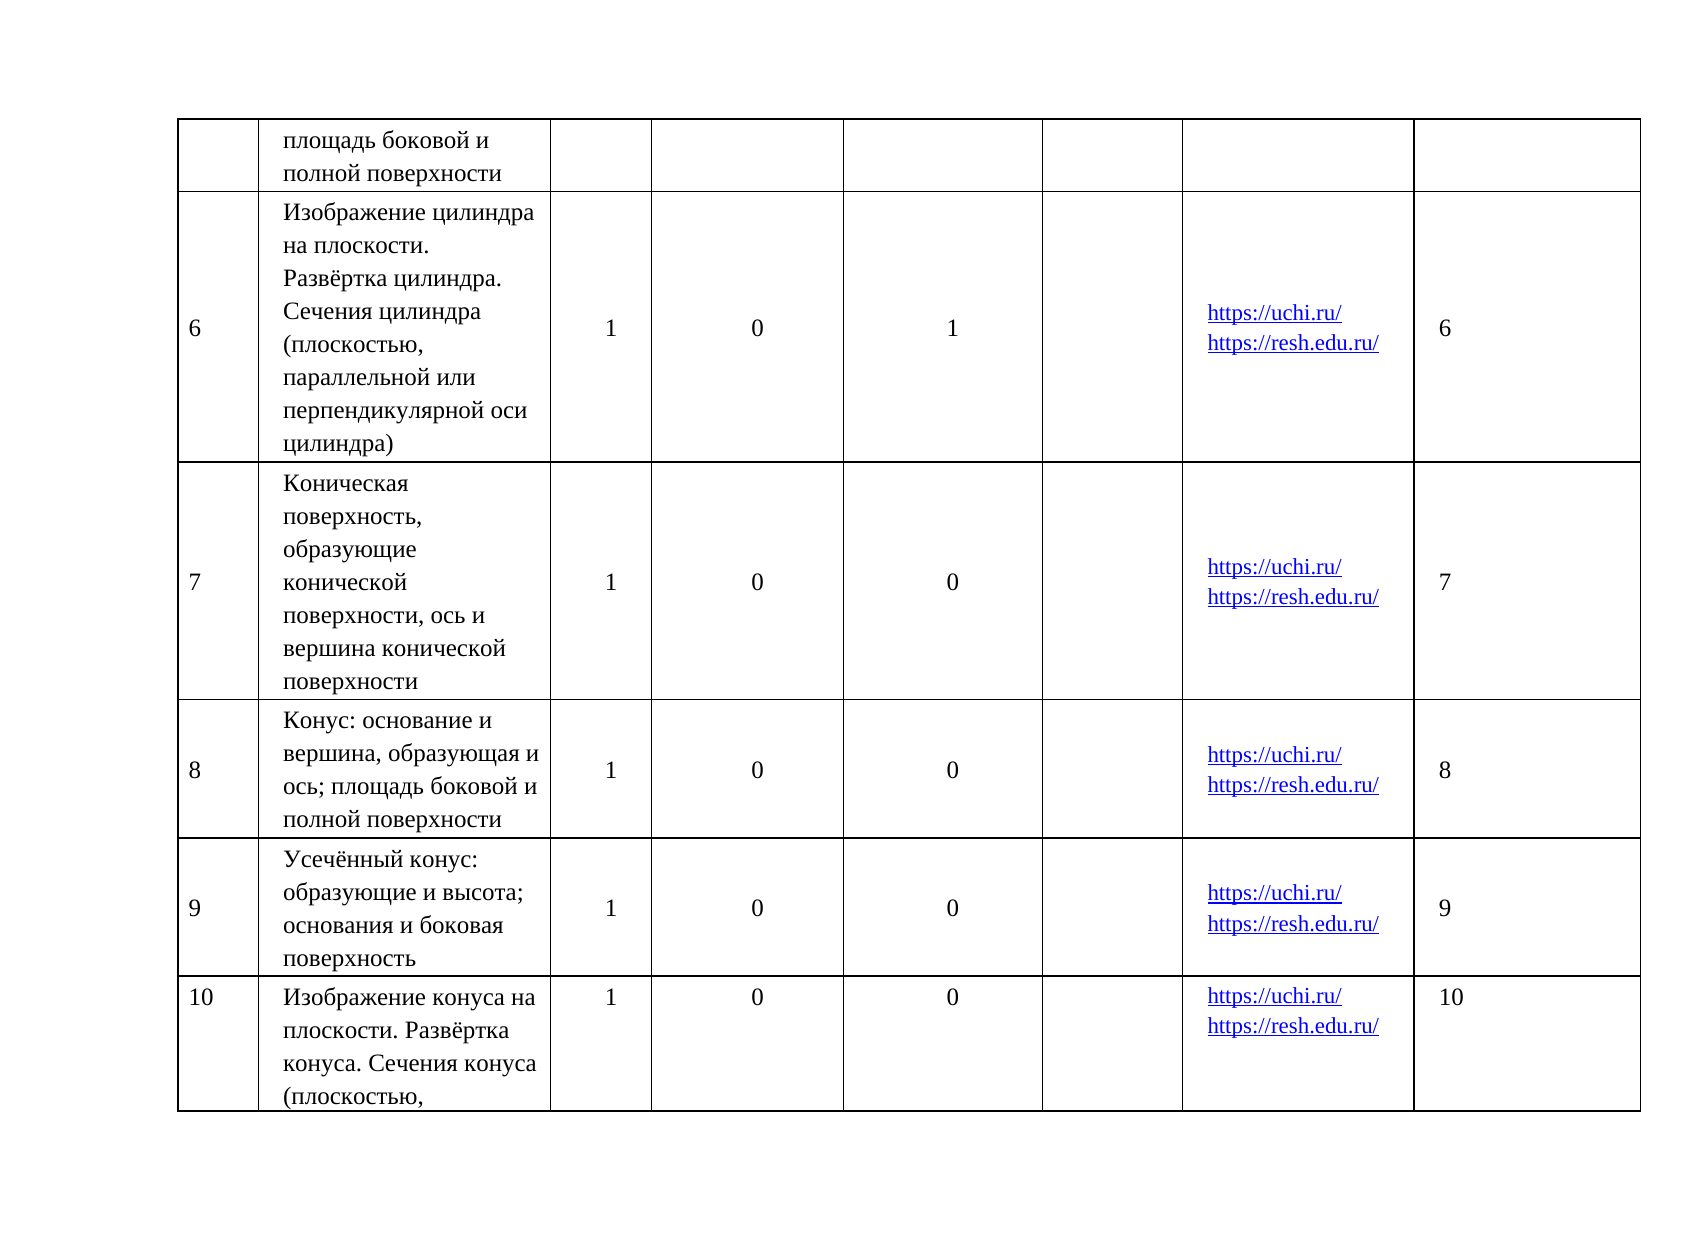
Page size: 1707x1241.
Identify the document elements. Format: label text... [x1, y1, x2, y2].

table_cell https://uchi.ru/ https://resh.edu.ru/ [1183, 463, 1413, 698]
table_cell 0 [652, 120, 843, 191]
table_cell 0 [844, 120, 1042, 191]
table_cell 7 [179, 463, 258, 698]
table_cell 9 [179, 839, 258, 975]
table_cell 10 [179, 977, 258, 1110]
table_cell 1 [551, 977, 651, 1110]
table_cell Конус: основание и вершина, образующая и ось; площадь боковой и полной поверхности [259, 700, 550, 837]
table_cell 5 [179, 120, 258, 191]
table_cell 0 [652, 192, 843, 461]
table_cell 6 [179, 192, 258, 461]
table_cell 1 [551, 700, 651, 837]
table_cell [259, 977, 550, 1110]
table_cell Коническая поверхность, образующие конической поверхности, ось и вершина конической поверхности [259, 463, 550, 698]
table_cell 1 [844, 192, 1042, 461]
table_cell [1043, 977, 1182, 1110]
table_cell [1043, 463, 1182, 698]
table_cell 5 [1415, 120, 1640, 191]
table_cell 1 [551, 463, 651, 698]
table_cell [1043, 120, 1182, 191]
table_cell Усечённый конус: образующие и высота; основания и боковая поверхность [259, 839, 550, 975]
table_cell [259, 120, 550, 191]
table_cell 0 [844, 977, 1042, 1110]
table_cell 10 [1415, 977, 1640, 1110]
table_cell 0 [652, 839, 843, 975]
table_cell 8 [179, 700, 258, 837]
table_cell https://uchi.ru/ https://resh.edu.ru/ [1183, 839, 1413, 975]
table_cell 1 [551, 839, 651, 975]
table_cell 1 [551, 120, 651, 191]
table_cell 0 [844, 700, 1042, 837]
table_cell Изображение цилиндра на плоскости. Развёртка цилиндра. Сечения цилиндра (плоскостью, параллельной или перпендикулярной оси цилиндра) [259, 192, 550, 461]
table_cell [1183, 977, 1413, 1110]
table_cell [1043, 192, 1182, 461]
table_cell 1 [551, 192, 651, 461]
table_cell 7 [1415, 463, 1640, 698]
table_cell 0 [652, 463, 843, 698]
table_cell 0 [844, 463, 1042, 698]
table_cell 0 [652, 700, 843, 837]
table_cell [1043, 700, 1182, 837]
table_cell 0 [652, 977, 843, 1110]
table_cell [1043, 839, 1182, 975]
table_cell 6 [1415, 192, 1640, 461]
table_cell 8 [1415, 700, 1640, 837]
table_cell 0 [844, 839, 1042, 975]
table_cell https://uchi.ru/ https://resh.edu.ru/ [1183, 192, 1413, 461]
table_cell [1183, 120, 1413, 191]
table_cell 9 [1415, 839, 1640, 975]
table_cell https://uchi.ru/ https://resh.edu.ru/ [1183, 700, 1413, 837]
